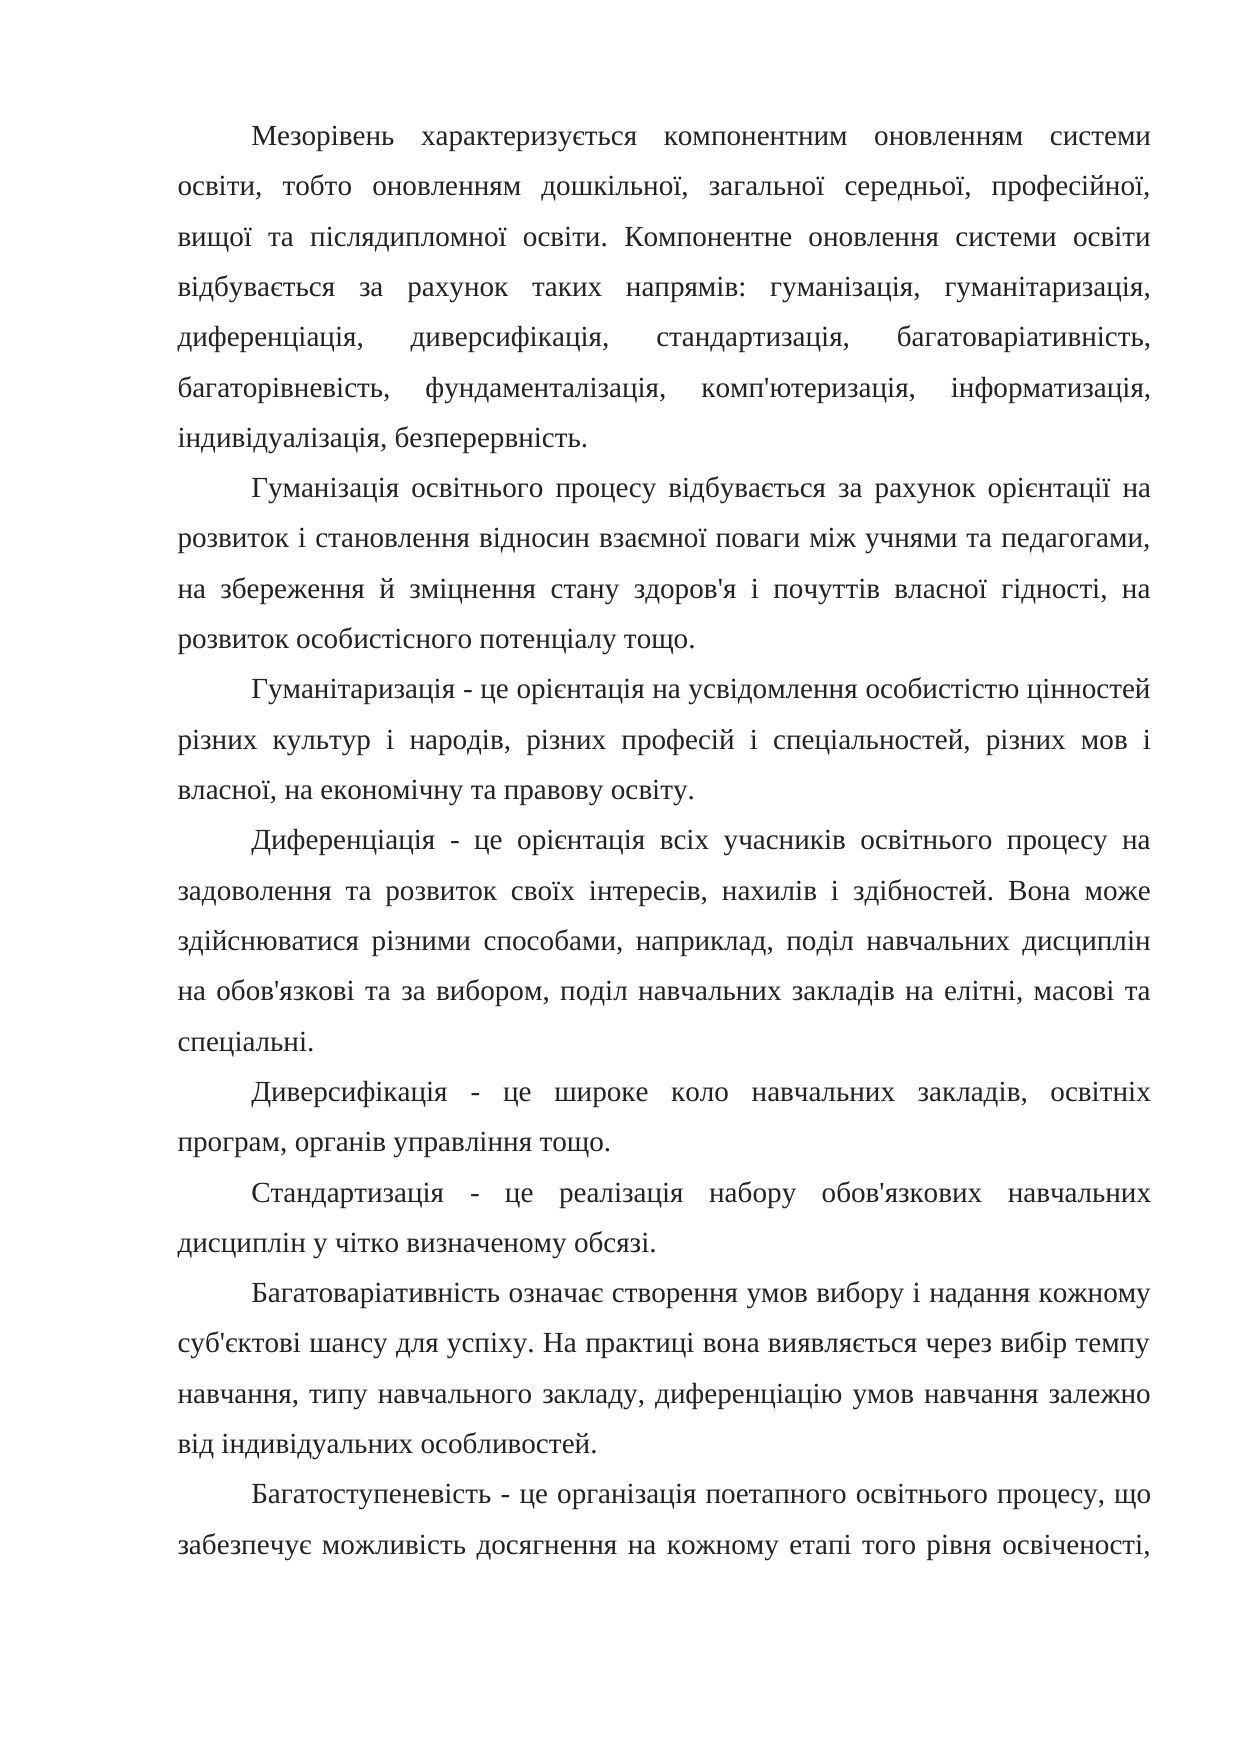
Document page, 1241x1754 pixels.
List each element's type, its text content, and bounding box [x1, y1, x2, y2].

text Мезорівень характеризується компонентним оновленням системи освіти, тобто оновленням дошкільної, загальної середньої, професійної, вищої та післядипломної освіти. Компонентне оновлення системи освіти відбувається за рахунок таких напрямів: гуманізація, гуманітаризація, диференціація, диверсифікація, стандартизація, багатоваріативність, багаторівневість, фундаменталізація, комп'ютеризація, інформатизація, індивідуалізація, безперервність. [177, 118, 1152, 453]
text Гуманітаризація - це орієнтація на усвідомлення особистістю цінностей різних культур і народів, різних професій і спеціальностей, різних мов і власної, на економічну та правову освіту. [177, 672, 1152, 806]
text Багатоваріативність означає створення умов вибору і надання кожному суб'єктові шансу для успіху. На практиці вона виявляється через вибір темпу навчання, типу навчального закладу, диференціацію умов навчання залежно від індивідуальних особливостей. [177, 1275, 1152, 1460]
text Диверсифікація - це широке коло навчальних закладів, освітніх програм, органів управління тощо. [177, 1074, 1152, 1158]
text Стандартизація - це реалізація набору обов'язкових навчальних дисциплін у чітко визначеному обсязі. [177, 1175, 1152, 1258]
text Диференціація - це орієнтація всіх учасників освітнього процесу на задоволення та розвиток своїх інтересів, нахилів і здібностей. Вона може здійснюватися різними способами, наприклад, поділ навчальних дисциплін на обов'язкові та за вибором, поділ навчальних закладів на елітні, масові та спеціальні. [177, 822, 1152, 1057]
text Гуманізація освітнього процесу відбувається за рахунок орієнтації на розвиток і становлення відносин взаємної поваги між учнями та педагогами, на збереження й зміцнення стану здоров'я і почуттів власної гідності, на розвиток особистісного потенціалу тощо. [177, 470, 1152, 655]
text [177, 1477, 1152, 1560]
